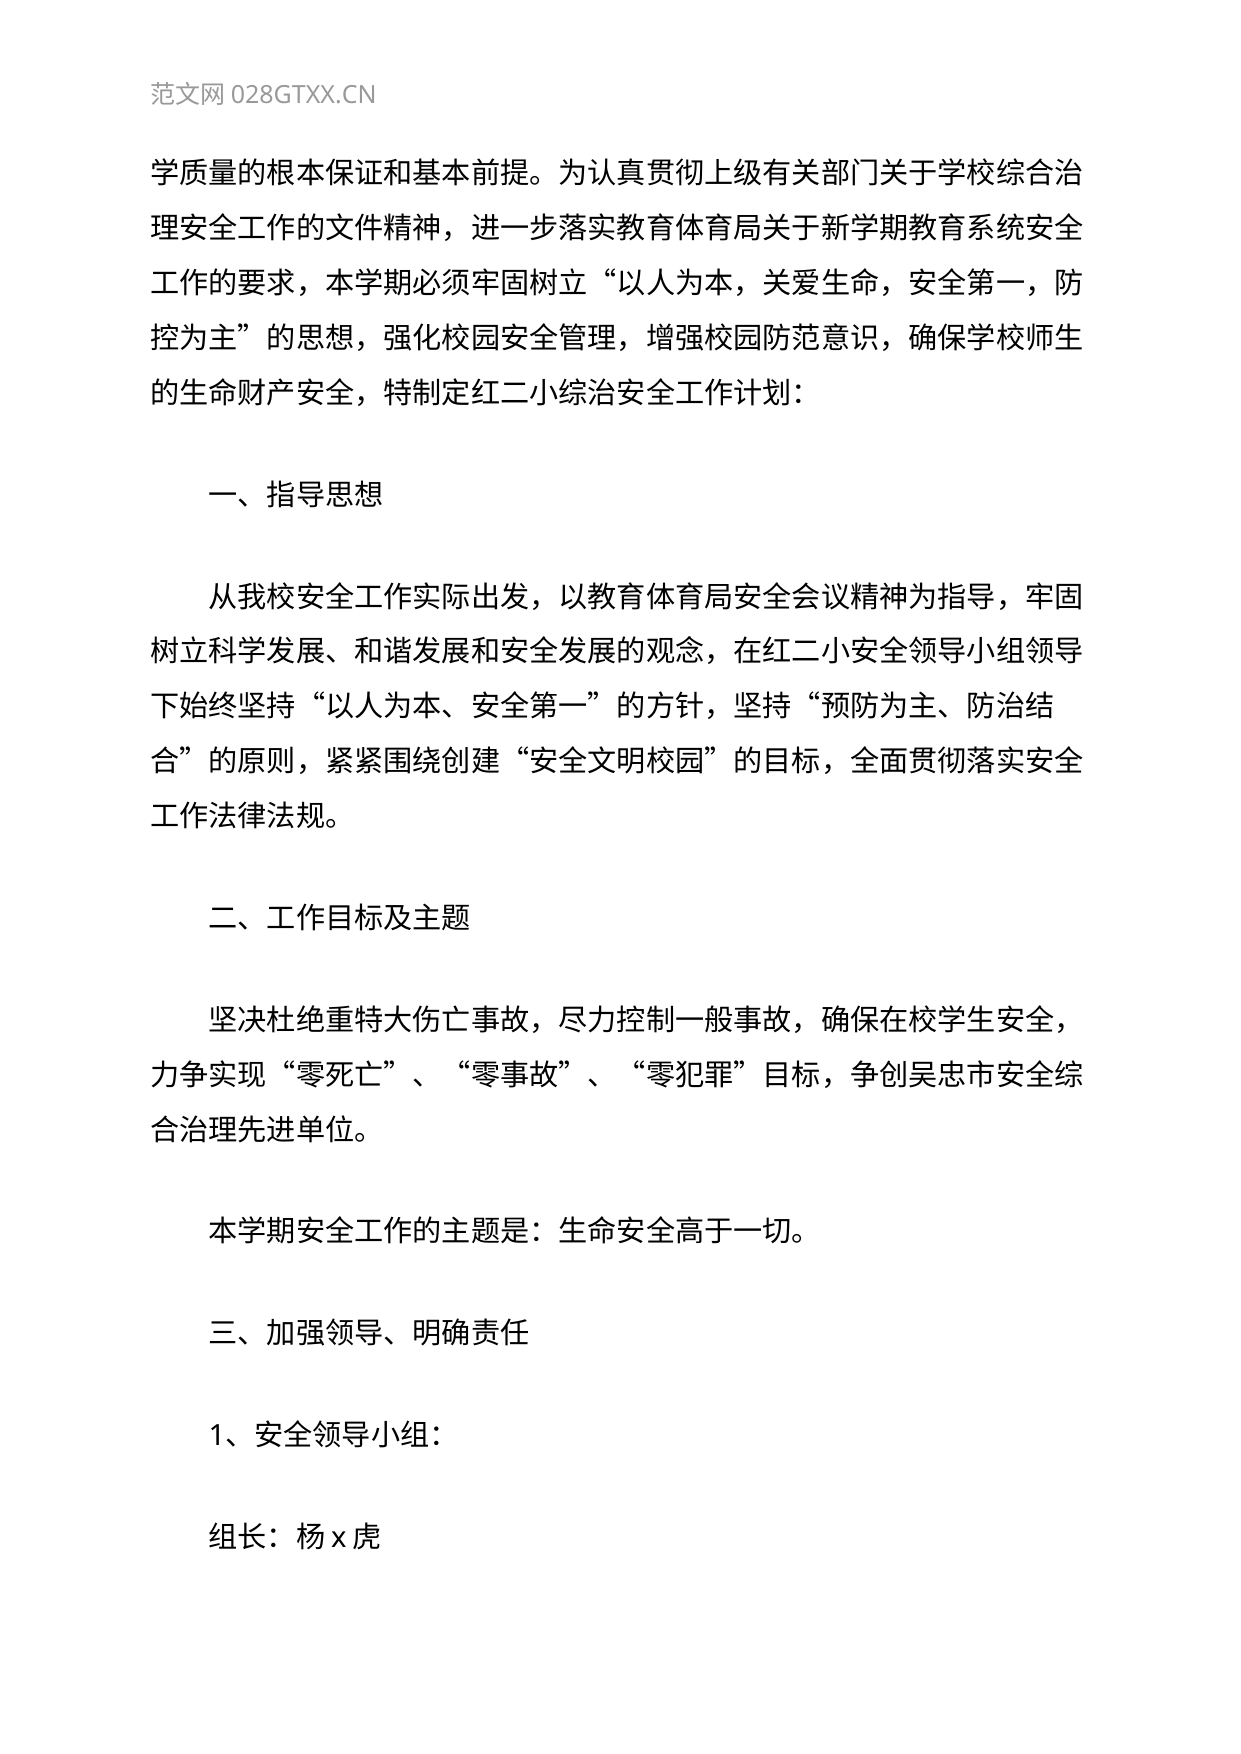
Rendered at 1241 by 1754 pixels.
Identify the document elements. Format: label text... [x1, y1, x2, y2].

text 二、工作目标及主题 [150, 894, 1090, 937]
text 三、加强领导、明确责任 [150, 1309, 1090, 1352]
text 坚决杜绝重特大伤亡事故，尽力控制一般事故，确保在校学生安全，力争实现“零死亡”、“零事故”、“零犯罪”目标，争创吴忠市安全综合治理先进单位。 [150, 996, 1090, 1148]
text 本学期安全工作的主题是：生命安全高于一切。 [150, 1208, 1090, 1250]
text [150, 150, 1090, 412]
text 组长：杨x虎 [150, 1513, 1090, 1556]
text 从我校安全工作实际出发，以教育体育局安全会议精神为指导，牢固树立科学发展、和谐发展和安全发展的观念，在红二小安全领导小组领导下始终坚持“以人为本、安全第一”的方针，坚持“预防为主、防治结合”的原则，紧紧围绕创建“安全文明校园”的目标，全面贯彻落实安全工作法律法规。 [150, 573, 1090, 835]
text 一、指导思想 [150, 471, 1090, 514]
text 1、安全领导小组： [150, 1411, 1090, 1454]
